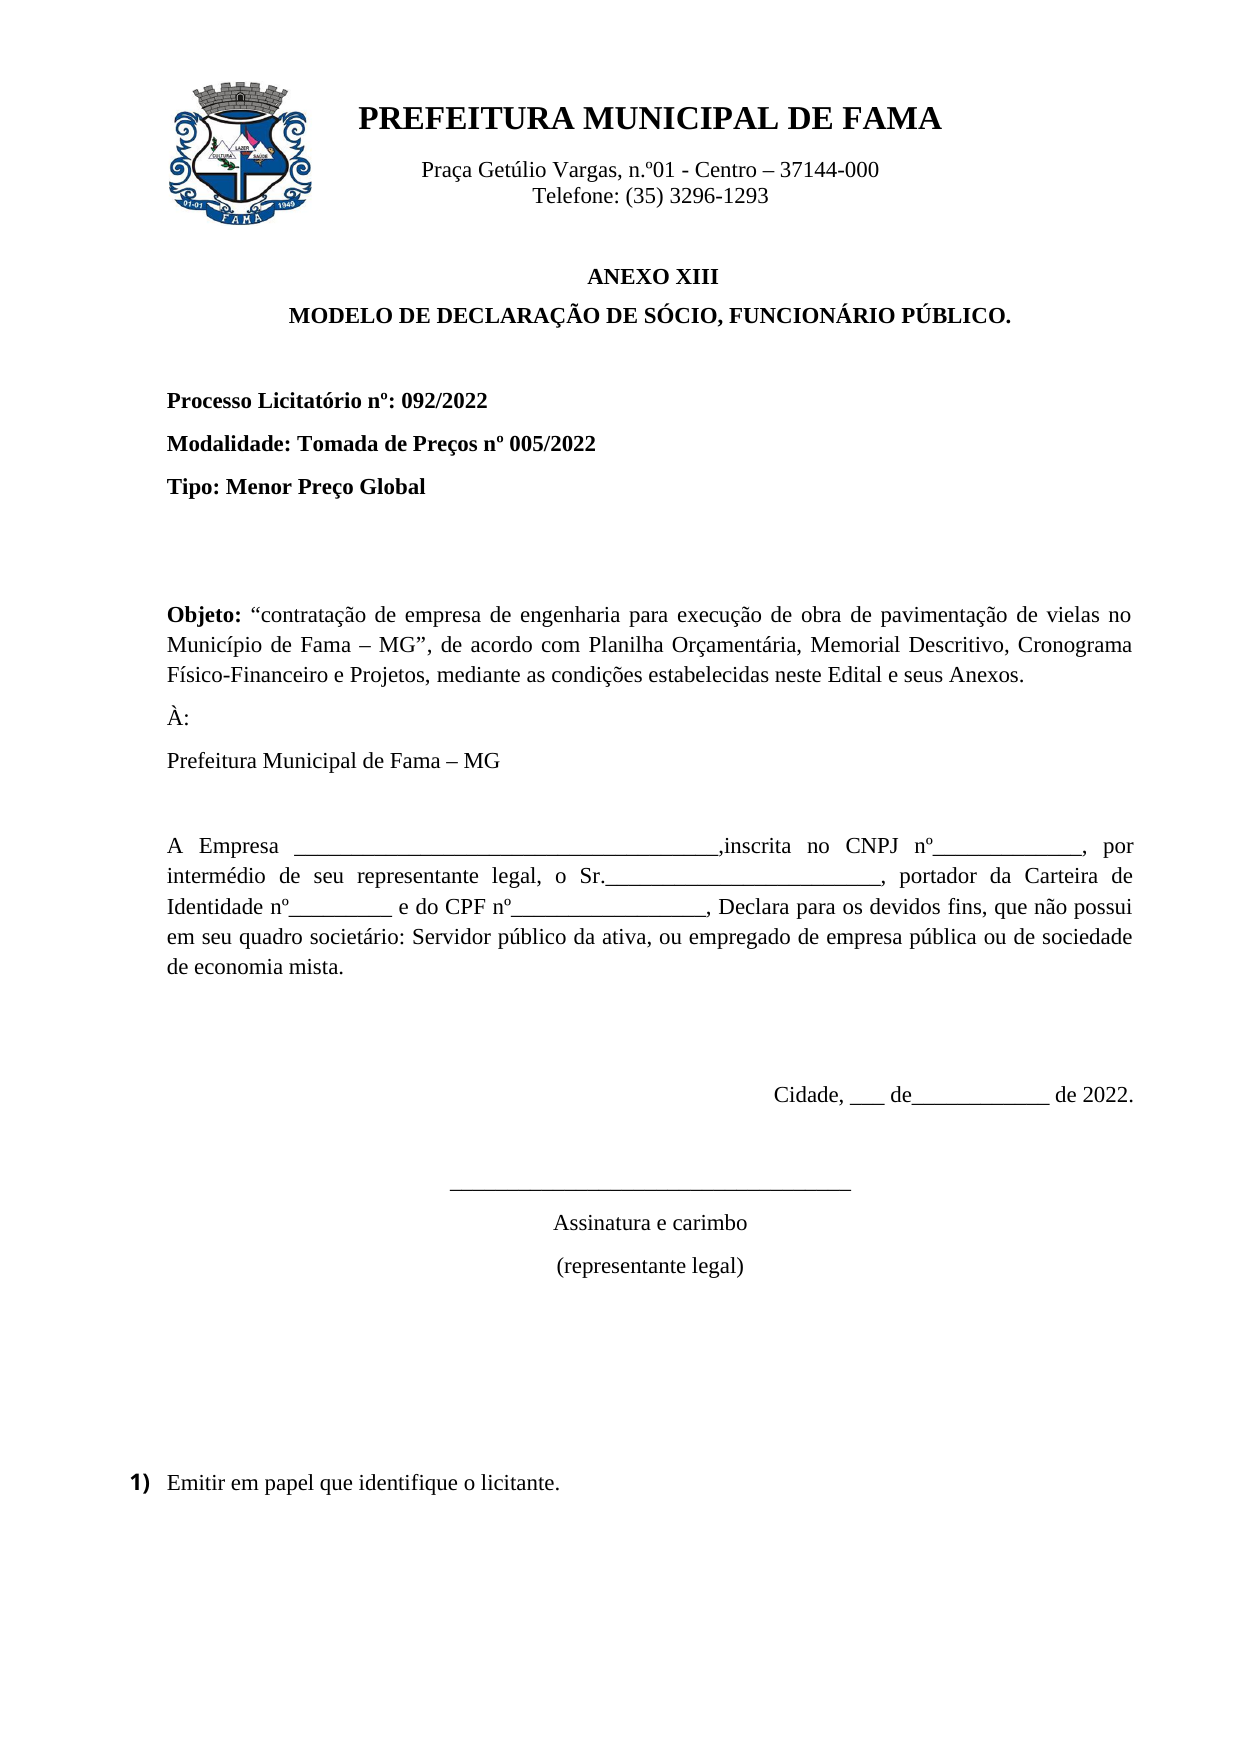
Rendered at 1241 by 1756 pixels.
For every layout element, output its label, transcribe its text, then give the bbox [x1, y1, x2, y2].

text A Empresa _____________________________________,inscrita no CNPJ nº_____________, por intermédio de seu representante legal, o Sr.________________________, portador da Carteira de Identidade nº_________ e do CPF nº_________________, Declara para os devidos fins, que não possui em seu quadro societário: Servidor público da ativa, ou empregado de empresa pública ou de sociedade de economia mista. [167, 832, 1134, 979]
text ___________________________________ [167, 1167, 1134, 1193]
text ANEXO XIII [177, 263, 1123, 290]
text Modalidade: Tomada de Preços nº 005/2022 [167, 430, 1134, 457]
picture [168, 81, 313, 226]
text Cidade, ___ de____________ de 2022. [167, 1081, 1134, 1108]
text À: [167, 704, 1134, 731]
text MODELO DE DECLARAÇÃO DE SÓCIO, FUNCIONÁRIO PÚBLICO. [167, 302, 1134, 328]
list Emitir em papel que identifique o licitante. [129, 1466, 1134, 1497]
text Prefeitura Municipal de Fama – MG [167, 747, 1134, 773]
text Processo Licitatório nº: 092/2022 [167, 388, 1134, 414]
text Objeto: “contratação de empresa de engenharia para execução de obra de pavimentação de vielas no Município de Fama – MG”, de acordo com Planilha Orçamentária, Memorial Descritivo, Cronograma Físico-Financeiro e Projetos, mediante as condições estabelecidas neste Edital e seus Anexos. [167, 601, 1134, 688]
text (representante legal) [167, 1252, 1134, 1278]
text Assinatura e carimbo [167, 1209, 1134, 1236]
text Tipo: Menor Preço Global [167, 473, 1134, 499]
